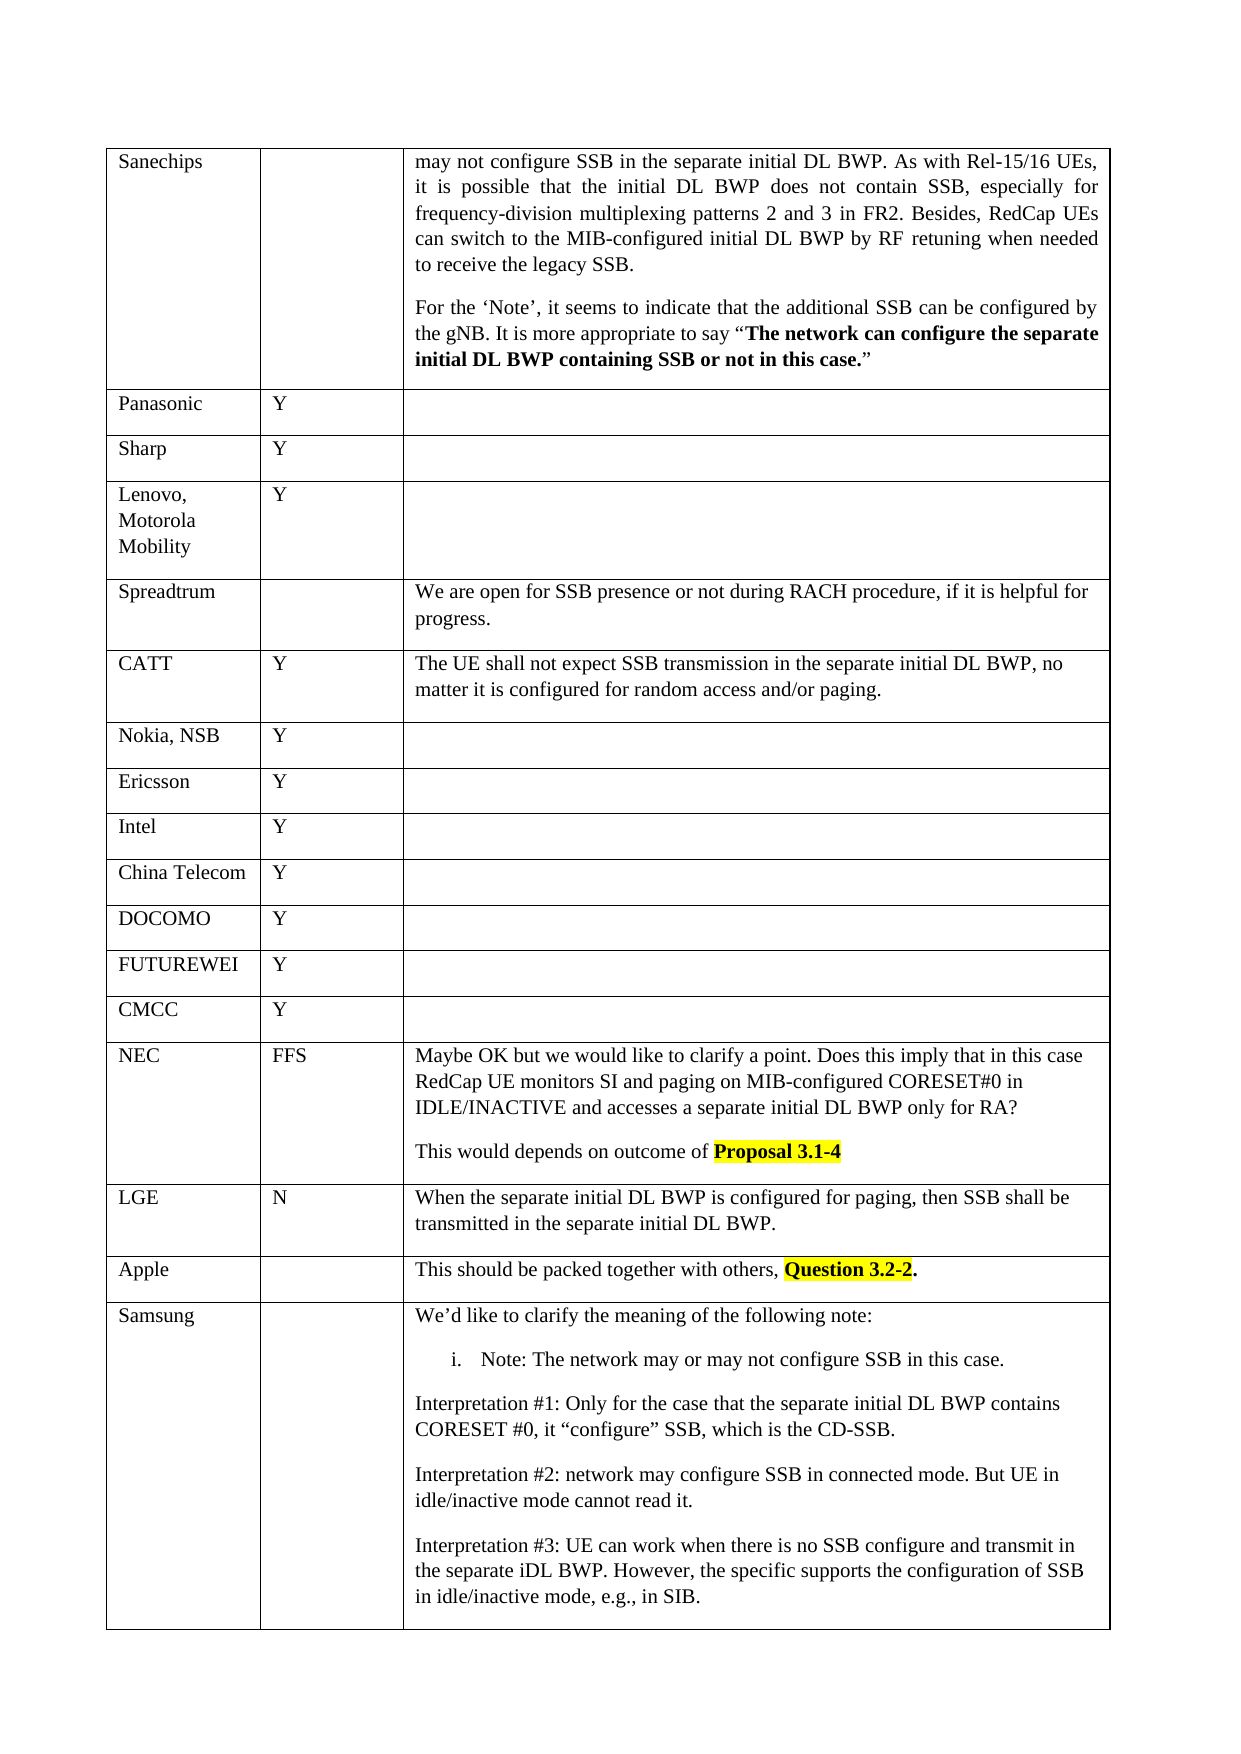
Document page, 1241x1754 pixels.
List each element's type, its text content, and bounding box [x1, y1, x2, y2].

table_cell Samsung [107, 1303, 260, 1629]
table_cell Y [261, 860, 403, 905]
table_cell Y [261, 906, 403, 950]
table_cell Panasonic [107, 390, 260, 435]
table_cell We are open for SSB presence or not during RACH procedure, if it is helpful for progress. [404, 580, 1109, 650]
table_cell Y [261, 769, 403, 813]
table_cell Y [261, 390, 403, 435]
table_cell Y [261, 997, 403, 1042]
table_cell China Telecom [107, 860, 260, 905]
table_cell The UE shall not expect SSB transmission in the separate initial DL BWP, no matter it is configured for random access and/or paging. [404, 651, 1109, 722]
table_cell LGE [107, 1185, 260, 1256]
table_cell [404, 769, 1109, 813]
table_cell DOCOMO [107, 906, 260, 950]
table_cell NEC [107, 1043, 260, 1184]
table_cell Apple [107, 1257, 260, 1302]
table_cell Nokia, NSB [107, 723, 260, 767]
table_cell Sharp [107, 436, 260, 481]
table_cell Y [261, 482, 403, 578]
table_cell CMCC [107, 997, 260, 1042]
table_cell [404, 814, 1109, 859]
table_cell Y [261, 951, 403, 996]
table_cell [404, 149, 1109, 389]
table_cell Lenovo, Motorola Mobility [107, 482, 260, 578]
table_cell Ericsson [107, 769, 260, 813]
table_cell ZTE, Sanechips [107, 149, 260, 389]
table_cell [404, 436, 1109, 481]
table_cell Y [261, 723, 403, 767]
table_cell N [261, 1185, 403, 1256]
table_cell [261, 1257, 403, 1302]
table_cell When the separate initial DL BWP is configured for paging, then SSB shall be transmitted in the separate initial DL BWP. [404, 1185, 1109, 1256]
table_cell [404, 997, 1109, 1042]
table_cell Y [261, 814, 403, 859]
table_cell [404, 860, 1109, 905]
table_cell FUTUREWEI [107, 951, 260, 996]
table_cell [404, 482, 1109, 578]
table_cell [404, 390, 1109, 435]
table_cell Spreadtrum [107, 580, 260, 650]
table_cell [261, 580, 403, 650]
table_cell [261, 1303, 403, 1629]
table_cell Y [261, 436, 403, 481]
table_cell [404, 906, 1109, 950]
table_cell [404, 1303, 1109, 1629]
table_cell [404, 951, 1109, 996]
table_cell Maybe OK but we would like to clarify a point. Does this imply that in this case RedCap UE monitors SI and paging on MIB-configured CORESET#0 in IDLE/INACTIVE and accesses a separate initial DL BWP only for RA? This would depends on outcome of Proposal 3.1-4 [404, 1043, 1109, 1184]
table_cell Intel [107, 814, 260, 859]
table_cell FFS [261, 1043, 403, 1184]
table_cell CATT [107, 651, 260, 722]
table_cell Y [261, 149, 403, 389]
table_cell This should be packed together with others, Question 3.2-2. [404, 1257, 1109, 1302]
table_cell Y [261, 651, 403, 722]
table_cell [404, 723, 1109, 767]
